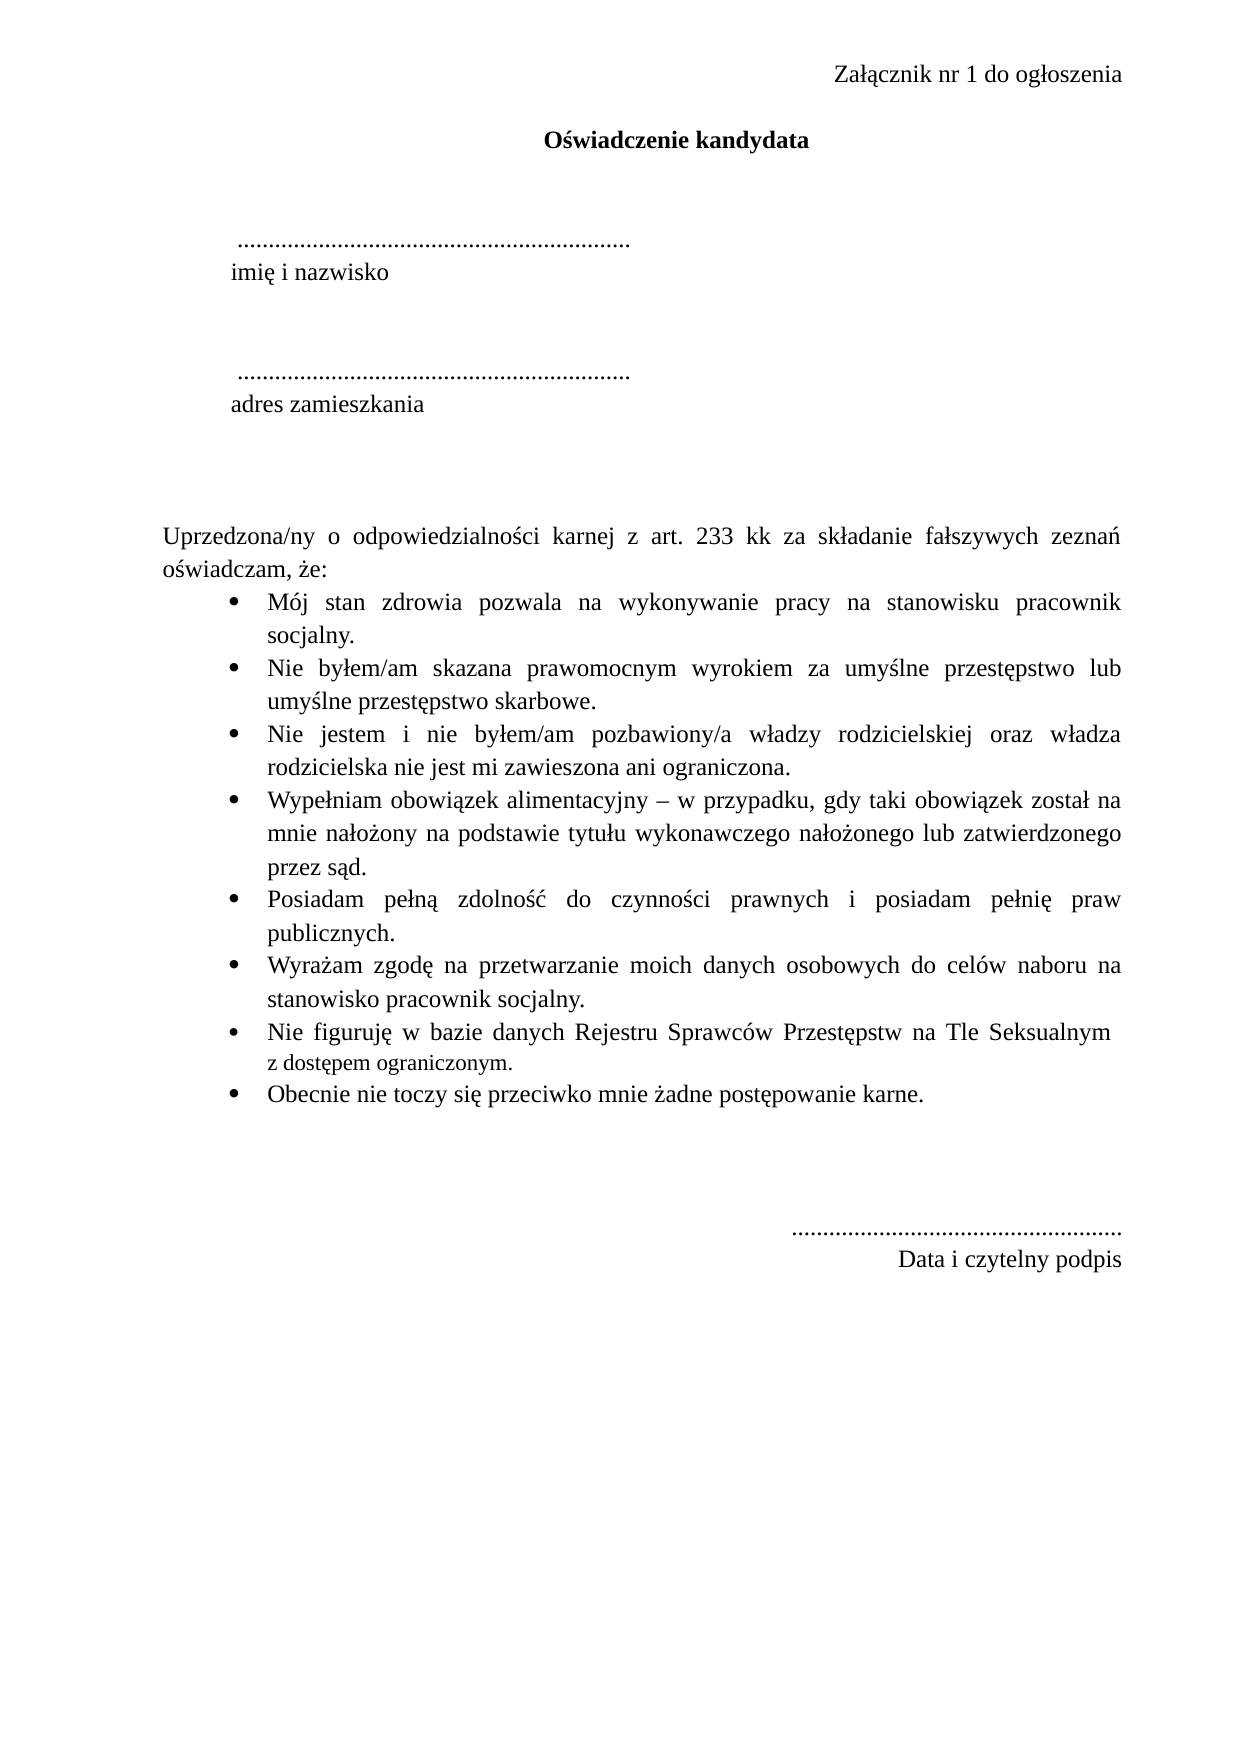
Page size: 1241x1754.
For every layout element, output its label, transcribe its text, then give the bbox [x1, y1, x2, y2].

list Posiadam pełną zdolność do czynności prawnych i posiadam pełnię praw publicznych. [229, 884, 1122, 946]
text Oświadczenie kandydata [231, 125, 1122, 154]
list Nie figuruję w bazie danych Rejestru Sprawców Przestępstw na Tle Seksualnym z dostępem ograniczonym. [229, 1017, 1122, 1076]
text ............................................................... [231, 224, 1122, 253]
text ............................................................... [231, 356, 1122, 385]
list Mój stan zdrowia pozwala na wykonywanie pracy na stanowisku pracownik socjalny. [229, 587, 1122, 649]
list Nie jestem i nie byłem/am pozbawiony/a władzy rodzicielskiej oraz władza rodzicielska nie jest mi zawieszona ani ograniczona. [229, 719, 1122, 781]
text Załącznik nr 1 do ogłoszenia [231, 59, 1122, 88]
list Wypełniam obowiązek alimentacyjny – w przypadku, gdy taki obowiązek został na mnie nałożony na podstawie tytułu wykonawczego nałożonego lub zatwierdzonego przez sąd. [229, 786, 1122, 880]
text Uprzedzona/ny o odpowiedzialności karnej z art. 233 kk za składanie fałszywych zeznań oświadczam, że: [162, 521, 1122, 583]
text imię i nazwisko [231, 257, 1122, 286]
text adres zamieszkania [231, 389, 1122, 418]
list Obecnie nie toczy się przeciwko mnie żadne postępowanie karne. [229, 1079, 1122, 1108]
text ..................................................... [231, 1212, 1122, 1240]
list Nie byłem/am skazana prawomocnym wyrokiem za umyślne przestępstwo lub umyślne przestępstwo skarbowe. [229, 653, 1122, 715]
text Data i czytelny podpis [231, 1244, 1122, 1273]
list Wyrażam zgodę na przetwarzanie moich danych osobowych do celów naboru na stanowisko pracownik socjalny. [229, 951, 1122, 1012]
